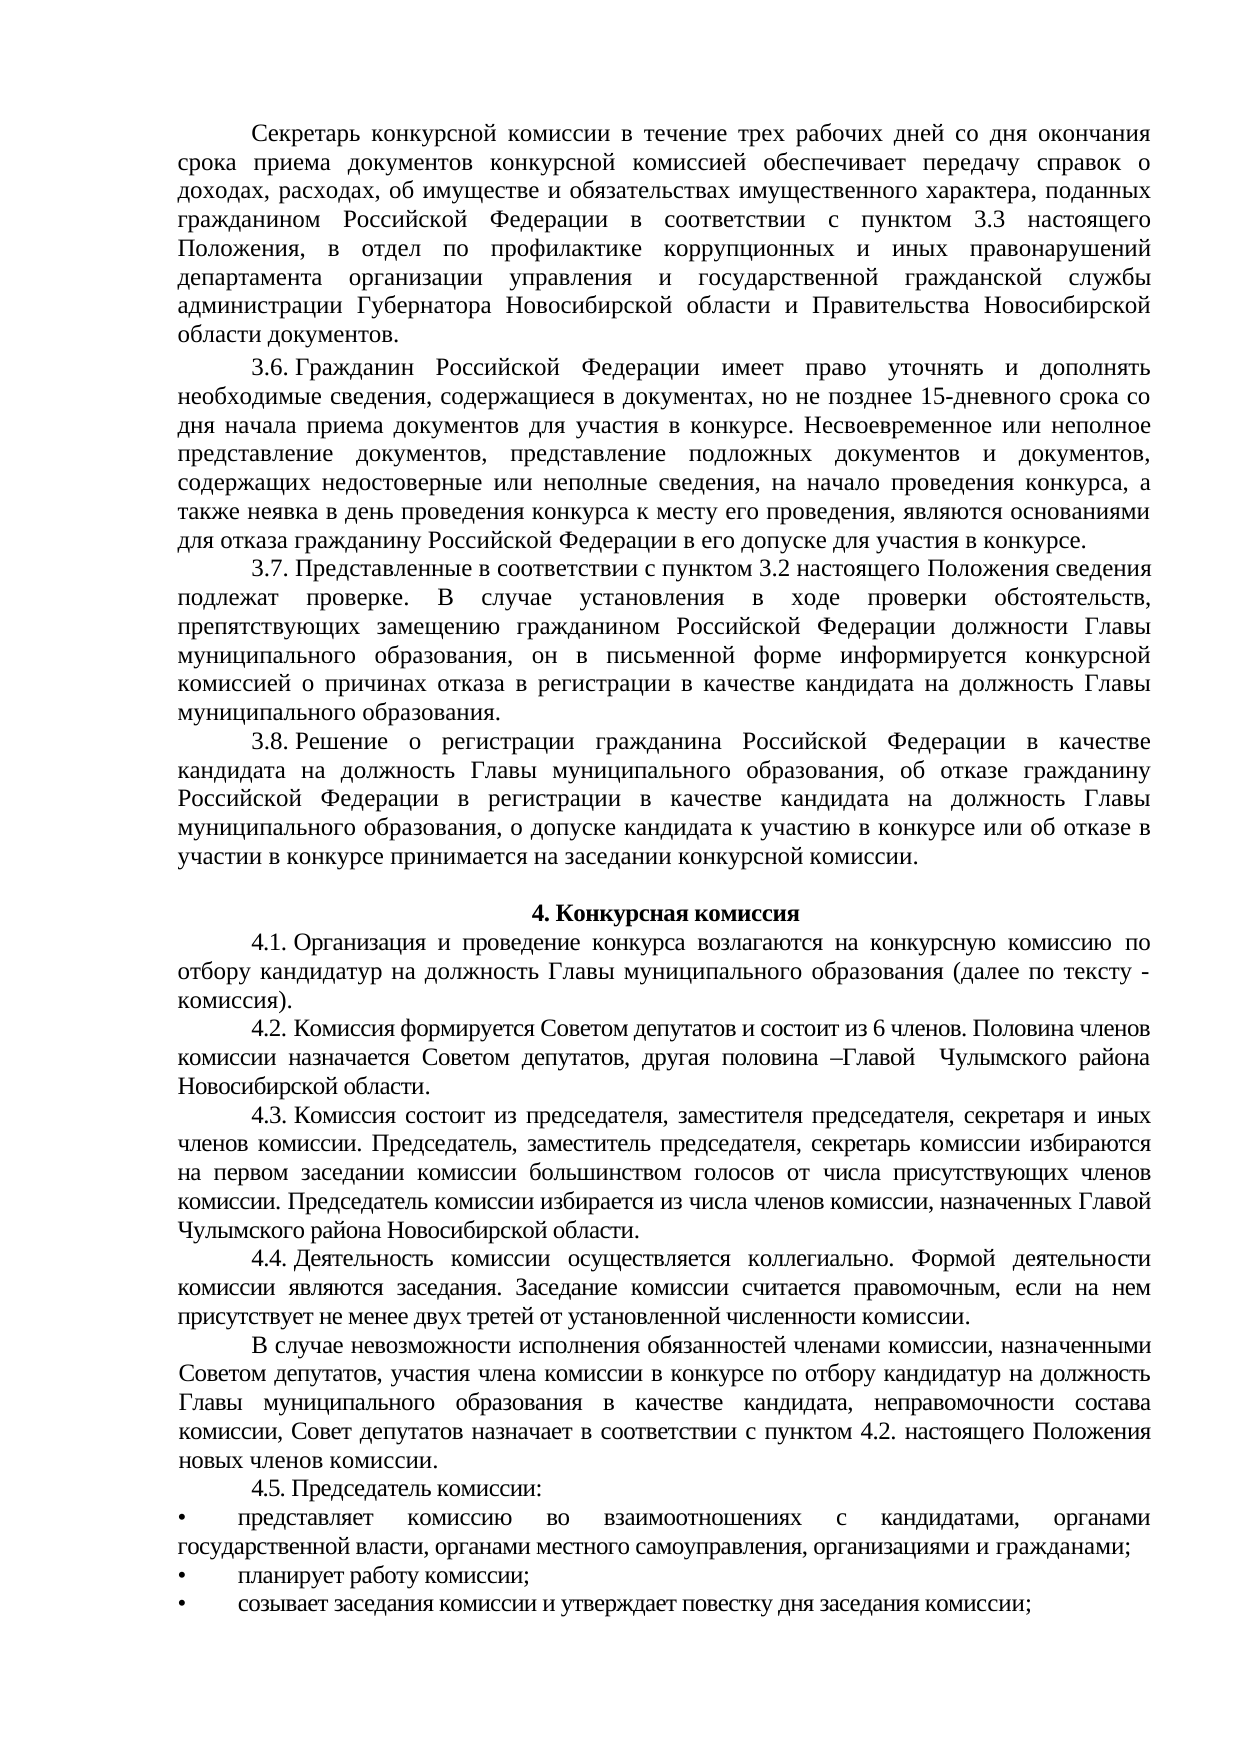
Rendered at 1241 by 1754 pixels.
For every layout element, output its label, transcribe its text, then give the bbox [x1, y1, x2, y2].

text 4.4. Деятельность комиссии осуществляется коллегиально. Формой деятельности комиссии являются заседания. Заседание комиссии считается правомочным, если на нем присутствует не менее двух третей от установленной численности комиссии. [177, 1243, 1151, 1330]
list планирует работу комиссии; [177, 1560, 1152, 1588]
text Секретарь конкурсной комиссии в течение трех рабочих дней со дня окончания срока приема документов конкурсной комиссией обеспечивает передачу справок о доходах, расходах, об имуществе и обязательствах имущественного характера, поданных гражданином Российской Федерации в соответствии с пунктом 3.3 настоящего Положения, в отдел по профилактике коррупционных и иных правонарушений департамента организации управления и государственной гражданской службы администрации Губернатора Новосибирской области и Правительства Новосибирской области документов. [177, 118, 1152, 348]
text 3.6. Гражданин Российской Федерации имеет право уточнять и дополнять необходимые сведения, содержащиеся в документах, но не позднее 15-дневного срока со дня начала приема документов для участия в конкурсе. Несвоевременное или неполное представление документов, представление подложных документов и документов, содержащих недостоверные или неполные сведения, на начало проведения конкурса, а также неявка в день проведения конкурса к месту его проведения, являются основаниями для отказа гражданину Российской Федерации в его допуске для участия в конкурсе. [177, 352, 1152, 553]
text 4.5. Председатель комиссии: [178, 1473, 1152, 1502]
list созывает заседания комиссии и утверждает повестку дня заседания комиссии; [177, 1588, 1151, 1617]
text 4.2. Комиссия формируется Советом депутатов и состоит из 6 членов. Половина членов комиссии назначается Советом депутатов, другая половина –Главой Чулымского района Новосибирской области. [177, 1013, 1151, 1100]
text 3.8. Решение о регистрации гражданина Российской Федерации в качестве кандидата на должность Главы муниципального образования, об отказе гражданину Российской Федерации в регистрации в качестве кандидата на должность Главы муниципального образования, о допуске кандидата к участию в конкурсе или об отказе в участии в конкурсе принимается на заседании конкурсной комиссии. [177, 726, 1152, 870]
text 4.1. Организация и проведение конкурса возлагаются на конкурсную комиссию по отбору кандидатур на должность Главы муниципального образования (далее по тексту - комиссия). [177, 927, 1151, 1013]
list представляет комиссию во взаимоотношениях с кандидатами, органами государственной власти, органами местного самоуправления, организациями и гражданами; [177, 1502, 1151, 1560]
text В случае невозможности исполнения обязанностей членами комиссии, назначенными Советом депутатов, участия члена комиссии в конкурсе по отбору кандидатур на должность Главы муниципального образования в качестве кандидата, неправомочности состава комиссии, Совет депутатов назначает в соответствии с пунктом 4.2. настоящего Положения новых членов комиссии. [178, 1330, 1152, 1473]
text 4.3. Комиссия состоит из председателя, заместителя председателя, секретаря и иных членов комиссии. Председатель, заместитель председателя, секретарь комиссии избираются на первом заседании комиссии большинством голосов от числа присутствующих членов комиссии. Председатель комиссии избирается из числа членов комиссии, назначенных Главой Чулымского района Новосибирской области. [177, 1100, 1151, 1243]
text 4. Конкурсная комиссия [180, 898, 1152, 927]
text 3.7. Представленные в соответствии с пунктом 3.2 настоящего Положения сведения подлежат проверке. В случае установления в ходе проверки обстоятельств, препятствующих замещению гражданином Российской Федерации должности Главы муниципального образования, он в письменной форме информируется конкурсной комиссией о причинах отказа в регистрации в качестве кандидата на должность Главы муниципального образования. [177, 553, 1152, 726]
